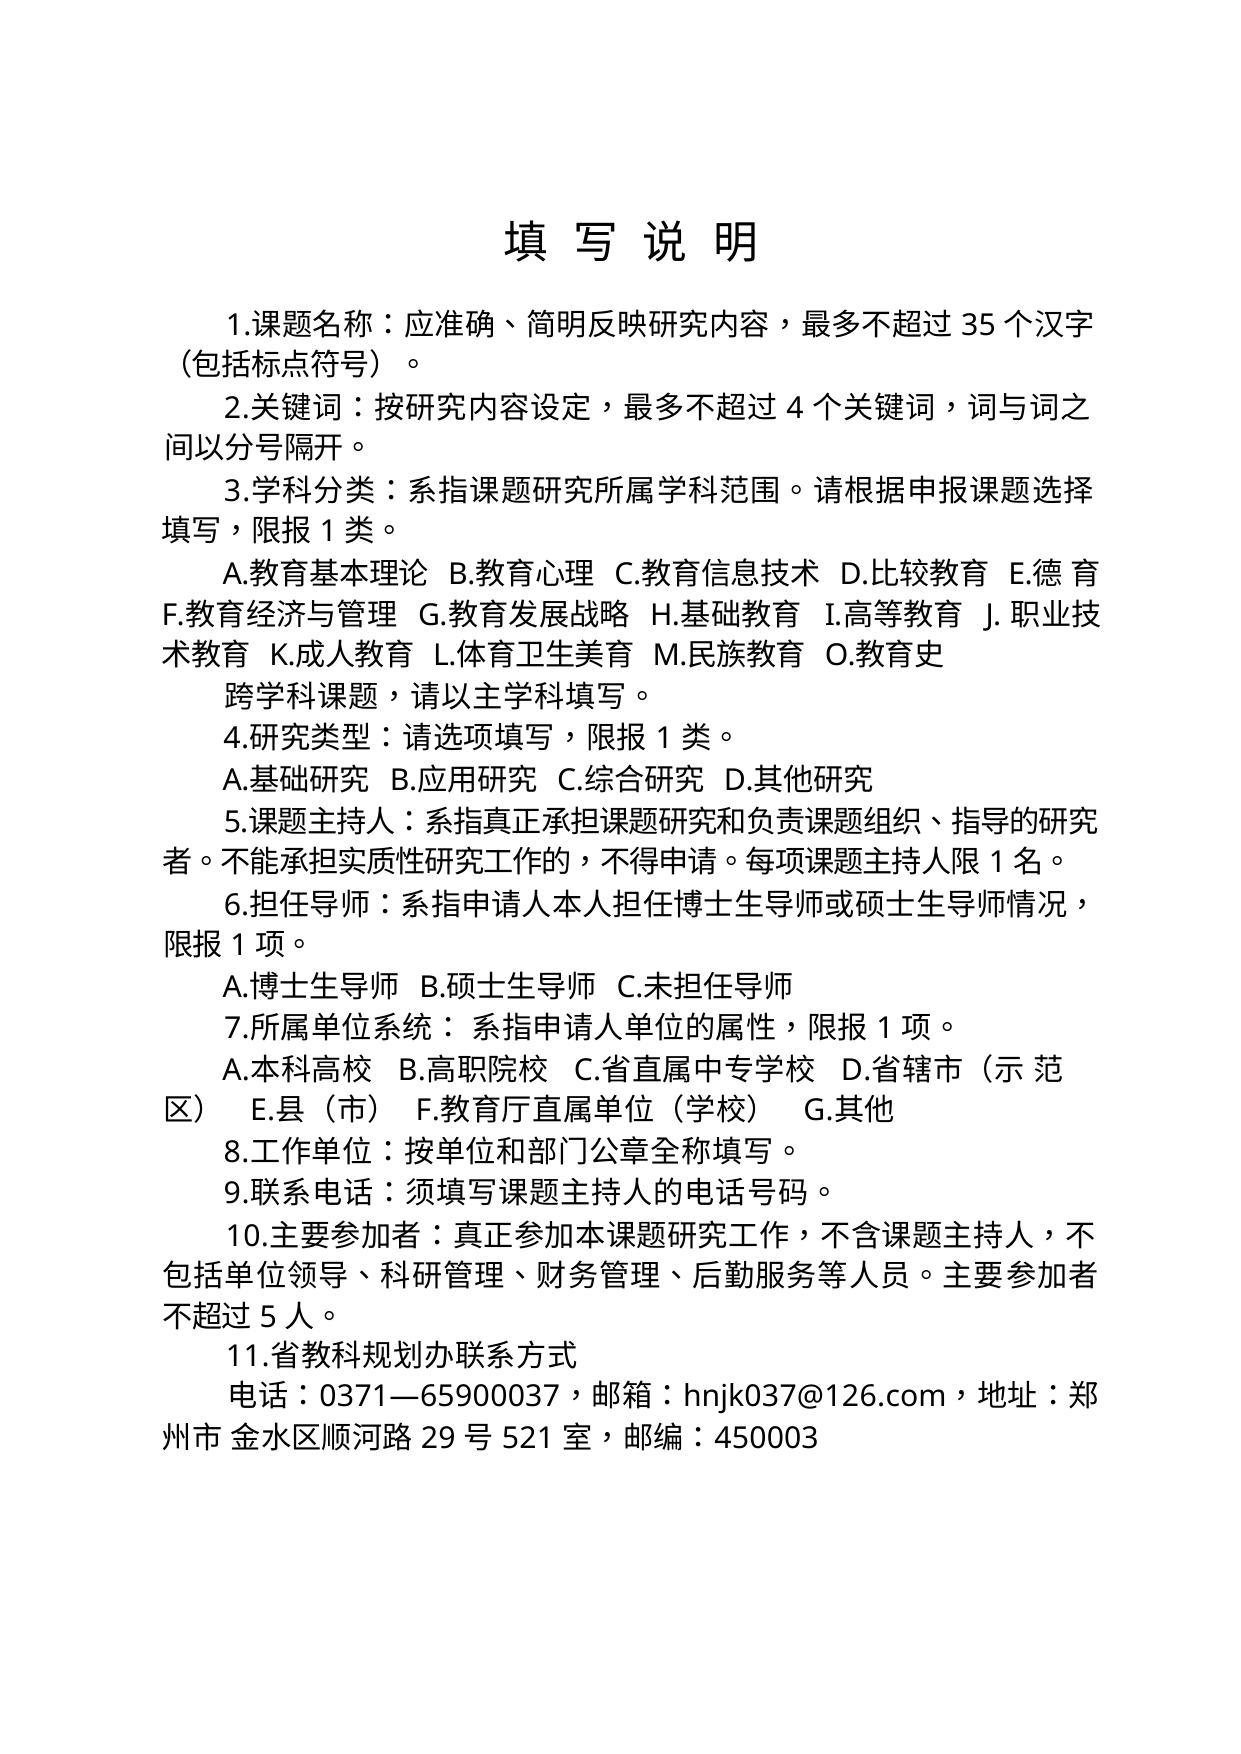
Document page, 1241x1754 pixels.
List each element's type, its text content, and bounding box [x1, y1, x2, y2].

text 5.课题主持人：系指真正承担课题研究和负责课题组织、指导的研究 者。不能承担实质性研究工作的，不得申请。每项课题主持人限 1 名。 [162, 800, 1102, 881]
text 电话：0371—65900037，邮箱：hnjk037@126.com，地址：郑州市 金水区顺河路 29 号 521 室，邮编：450003 [161, 1374, 1100, 1458]
text 6.担任导师：系指申请人本人担任博士生导师或硕士生导师情况， 限报 1 项。 [163, 883, 1102, 964]
text 9.联系电话：须填写课题主持人的电话号码。 [223, 1172, 1102, 1212]
text 填 写 说 明 [503, 211, 1102, 271]
text 11.省教科规划办联系方式 [226, 1338, 1102, 1374]
text A.博士生导师 B.硕士生导师 C.未担任导师 [222, 966, 1102, 1005]
text A.本科高校 B.高职院校 C.省直属中专学校 D.省辖市（示 范区） E.县（市） F.教育厅直属单位（学校） G.其他 [163, 1048, 1100, 1129]
text 4.研究类型：请选项填写，限报 1 类。 [223, 718, 1102, 757]
text A.基础研究 B.应用研究 C.综合研究 D.其他研究 [222, 759, 1102, 798]
text 10.主要参加者：真正参加本课题研究工作，不含课题主持人，不 包括单位领导、科研管理、财务管理、后勤服务等人员。主要参加者 不超过 5 人。 [162, 1214, 1100, 1336]
text 3.学科分类：系指课题研究所属学科范围。请根据申报课题选择 填写，限报 1 类。 [162, 469, 1099, 550]
text 8.工作单位：按单位和部门公章全称填写。 [223, 1131, 1102, 1170]
text 1.课题名称：应准确、简明反映研究内容，最多不超过 35 个汉字 （包括标点符号）。 [162, 303, 1100, 384]
text 7.所属单位系统： 系指申请人单位的属性，限报 1 项。 [224, 1007, 1102, 1046]
text 2.关键词：按研究内容设定，最多不超过 4 个关键词，词与词之 间以分号隔开。 [164, 387, 1100, 467]
text 跨学科课题，请以主学科填写。 [224, 677, 1102, 715]
text A.教育基本理论 B.教育心理 C.教育信息技术 D.比较教育 E.德 育 F.教育经济与管理 G.教育发展战略 H.基础教育 I.高等教育 J. 职业技术教育 K.成人教育 L.体育卫生美育 M.民族教育 O.教育史 [161, 552, 1102, 675]
